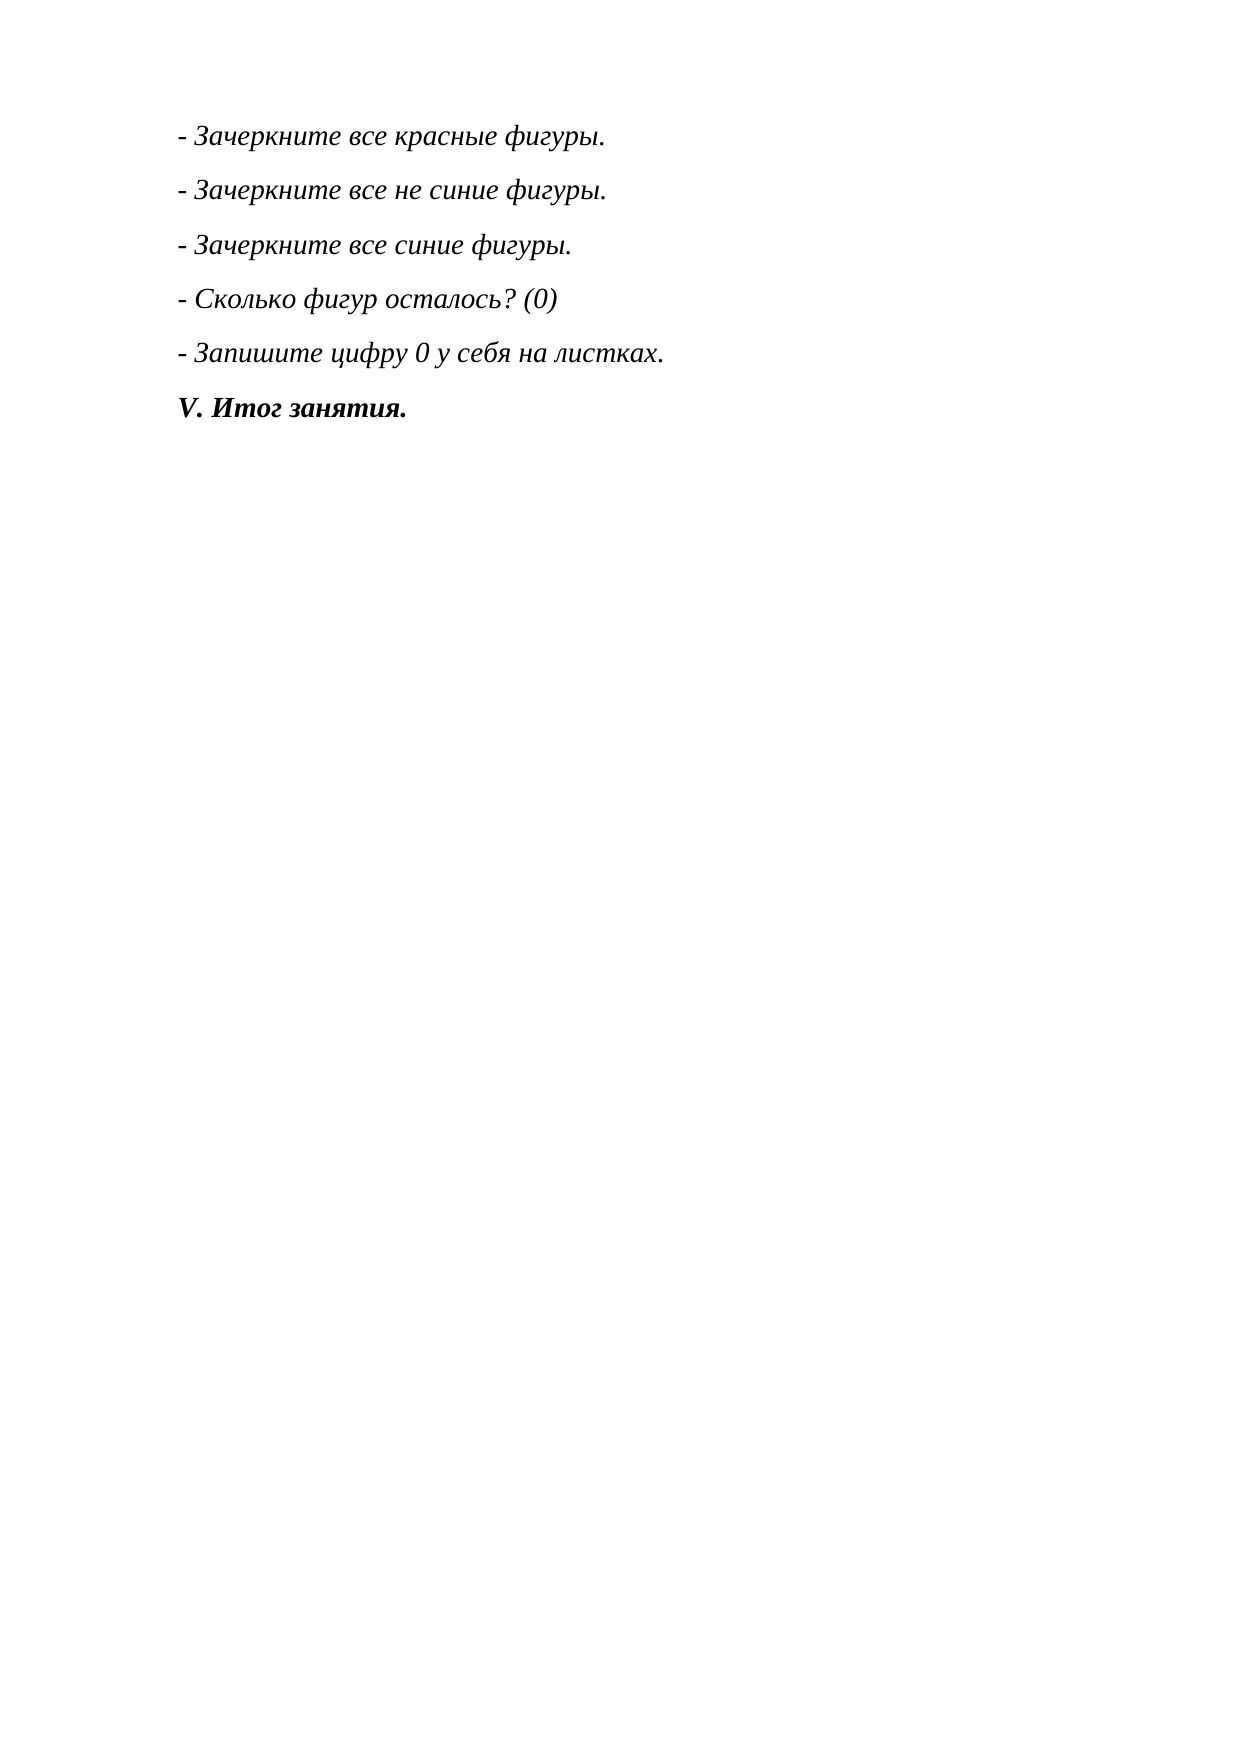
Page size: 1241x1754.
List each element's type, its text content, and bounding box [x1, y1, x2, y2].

text - Зачеркните все не синие фигуры. [177, 172, 1152, 206]
text - Запишите цифру 0 у себя на листках. [177, 336, 1152, 369]
text - Зачеркните все синие фигуры. [177, 227, 1152, 260]
text - Зачеркните все красные фигуры. [177, 118, 1152, 152]
text V. Итог занятия. [177, 390, 1152, 423]
text - Сколько фигур осталось? (0) [177, 281, 1152, 315]
